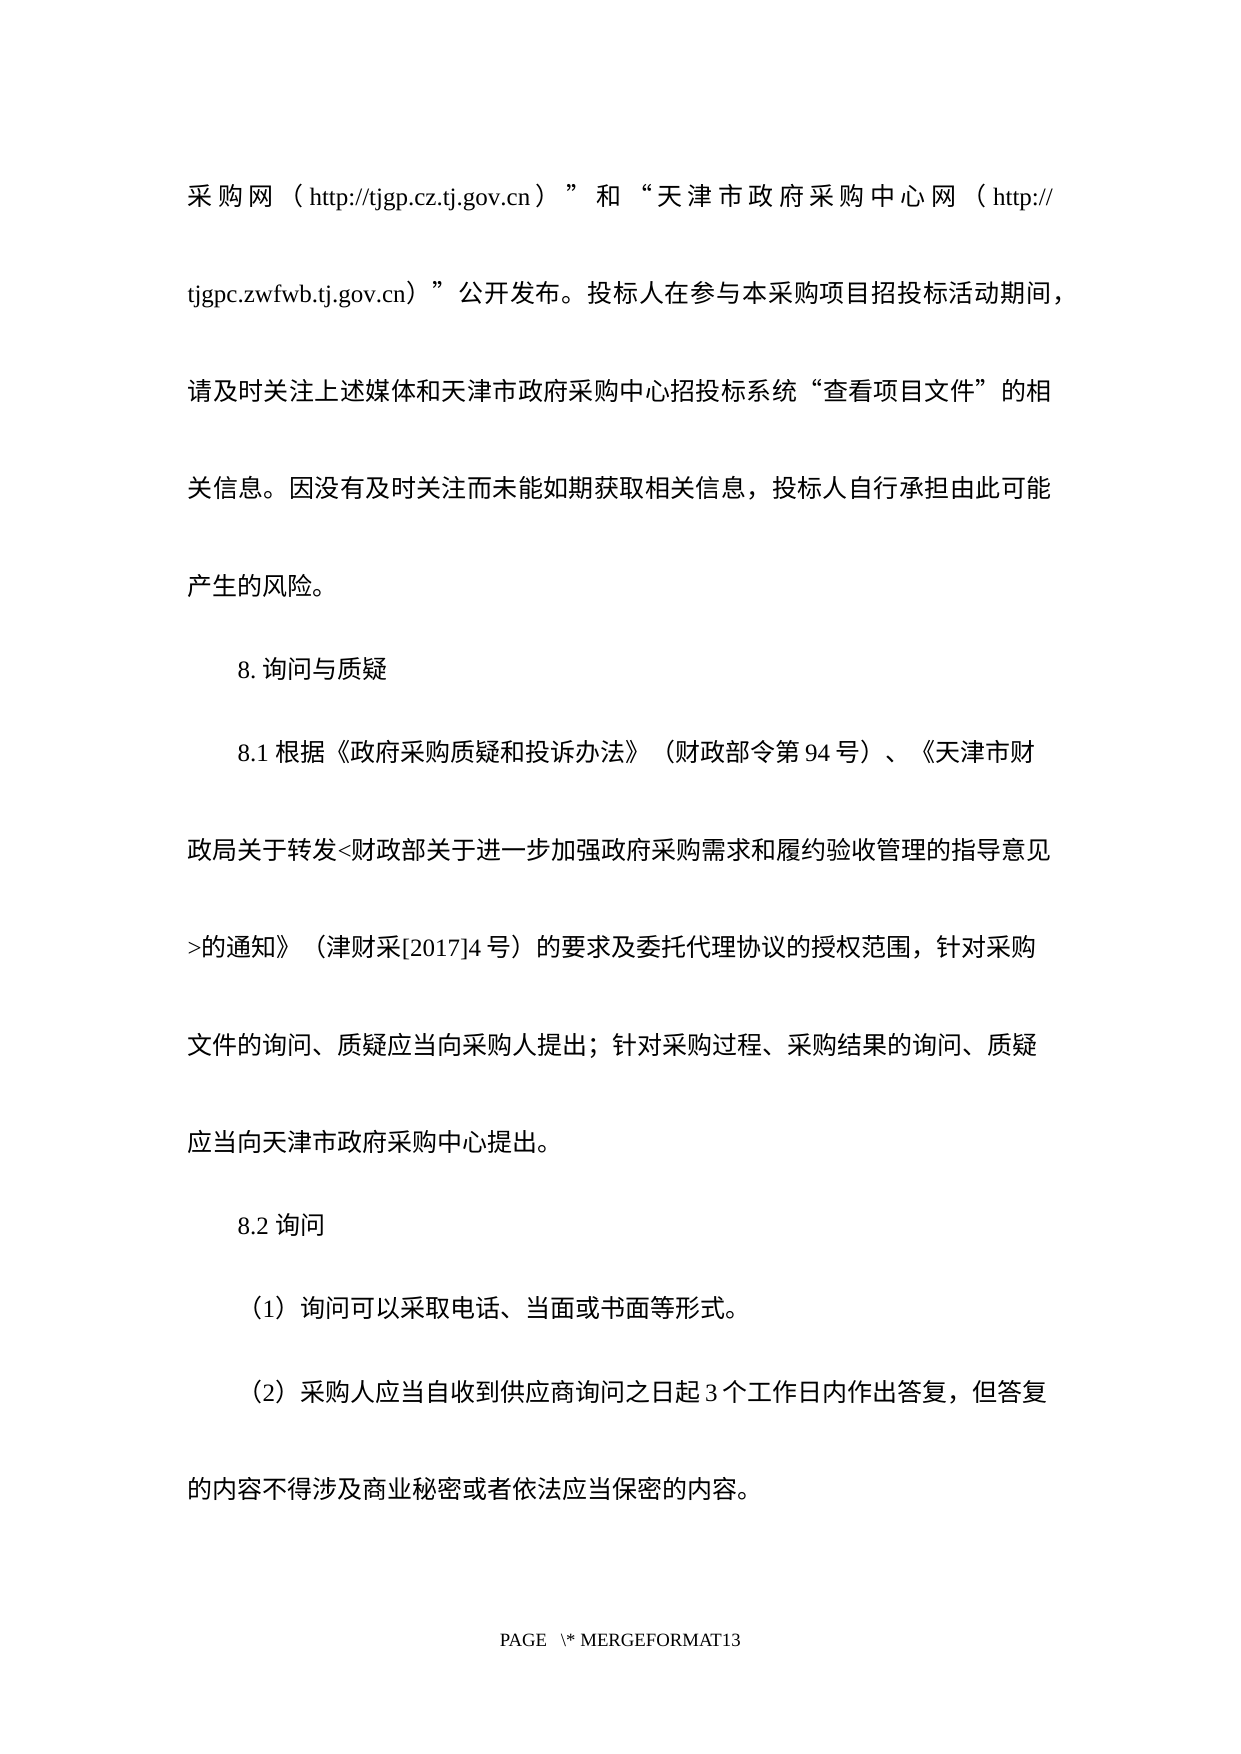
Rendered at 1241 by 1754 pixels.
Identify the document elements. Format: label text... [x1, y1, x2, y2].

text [187, 162, 1053, 617]
text 8.2 询问 [187, 1191, 1053, 1256]
text 8. 询问与质疑 [187, 635, 1053, 700]
text 8.1 根据《政府采购质疑和投诉办法》（财政部令第94号）、《天津市财政局关于转发<财政部关于进一步加强政府采购需求和履约验收管理的指导意见>的通知》（津财采[2017]4号）的要求及委托代理协议的授权范围，针对采购文件的询问、质疑应当向采购人提出；针对采购过程、采购结果的询问、质疑应当向天津市政府采购中心提出。 [187, 718, 1053, 1173]
text （2）采购人应当自收到供应商询问之日起3个工作日内作出答复，但答复的内容不得涉及商业秘密或者依法应当保密的内容。 [187, 1358, 1053, 1520]
text （1）询问可以采取电话、当面或书面等形式。 [187, 1274, 1053, 1339]
